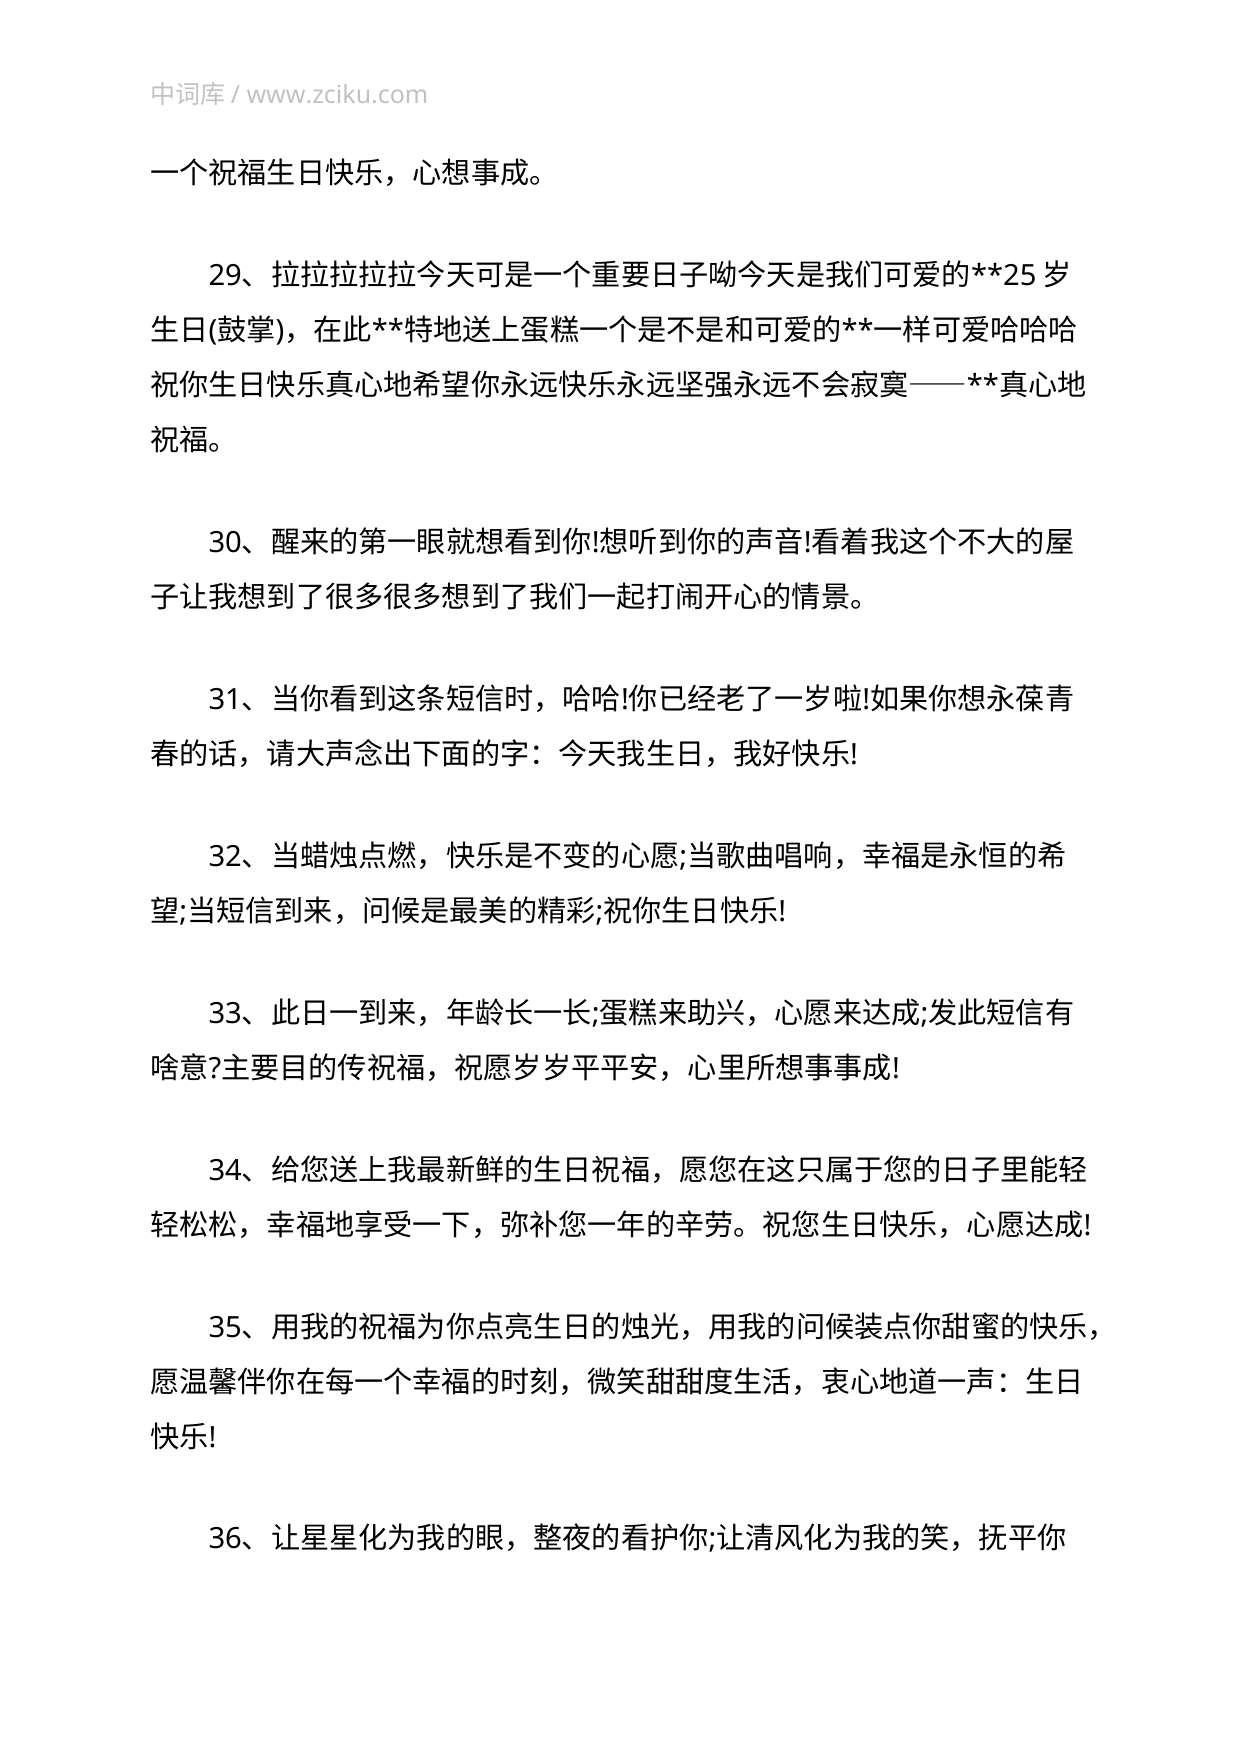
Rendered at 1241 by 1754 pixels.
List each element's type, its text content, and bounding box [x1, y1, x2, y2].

text 33、此日一到来，年龄长一长;蛋糕来助兴，心愿来达成;发此短信有啥意?主要目的传祝福，祝愿岁岁平平安，心里所想事事成! [150, 989, 1090, 1087]
text 29、拉拉拉拉拉今天可是一个重要日子呦今天是我们可爱的**25岁生日(鼓掌)，在此**特地送上蛋糕一个是不是和可爱的**一样可爱哈哈哈祝你生日快乐真心地希望你永远快乐永远坚强永远不会寂寞——**真心地祝福。 [150, 252, 1090, 459]
text 34、给您送上我最新鲜的生日祝福，愿您在这只属于您的日子里能轻轻松松，幸福地享受一下，弥补您一年的辛劳。祝您生日快乐，心愿达成! [150, 1146, 1090, 1244]
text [150, 1515, 1090, 1557]
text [150, 150, 1090, 192]
text 32、当蜡烛点燃，快乐是不变的心愿;当歌曲唱响，幸福是永恒的希望;当短信到来，问候是最美的精彩;祝你生日快乐! [150, 832, 1090, 930]
text 30、醒来的第一眼就想看到你!想听到你的声音!看着我这个不大的屋子让我想到了很多很多想到了我们一起打闹开心的情景。 [150, 518, 1090, 616]
text 35、用我的祝福为你点亮生日的烛光，用我的问候装点你甜蜜的快乐，愿温馨伴你在每一个幸福的时刻，微笑甜甜度生活，衷心地道一声：生日快乐! [150, 1303, 1090, 1456]
text 31、当你看到这条短信时，哈哈!你已经老了一岁啦!如果你想永葆青春的话，请大声念出下面的字：今天我生日，我好快乐! [150, 675, 1090, 773]
